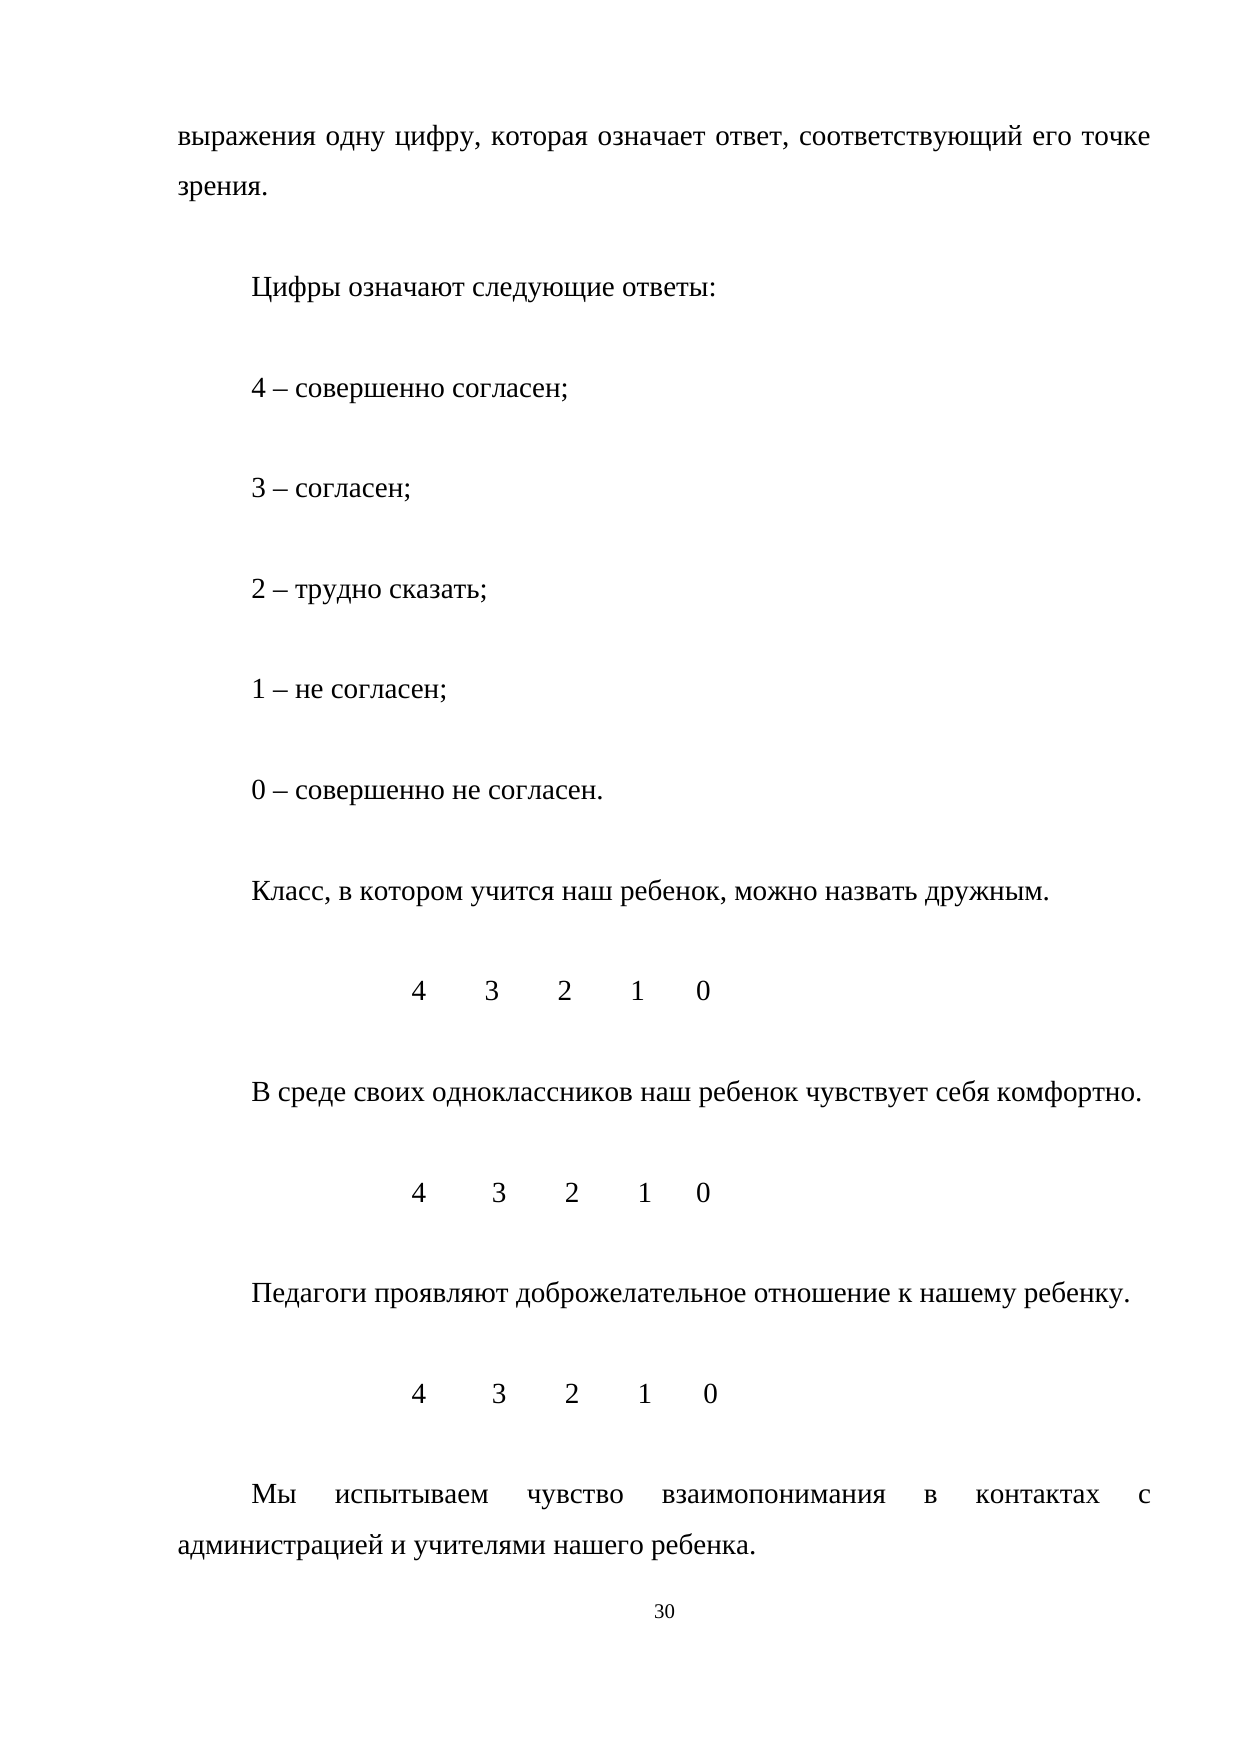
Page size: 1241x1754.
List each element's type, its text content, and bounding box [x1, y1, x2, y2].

text Педагоги проявляют доброжелательное отношение к нашему ребенку. [177, 1275, 1152, 1309]
text 4 3 2 1 0 [177, 1376, 1152, 1409]
text 2 – трудно сказать; [177, 571, 1152, 604]
text 4 – совершенно согласен; [177, 370, 1152, 403]
text Класс, в котором учится наш ребенок, можно назвать дружным. [177, 873, 1152, 906]
text Цифры означают следующие ответы: [177, 269, 1152, 303]
text 4 3 2 1 0 [177, 973, 1152, 1007]
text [177, 118, 1152, 202]
text 0 – совершенно не согласен. [177, 772, 1152, 806]
text 3 – согласен; [177, 470, 1152, 504]
text 1 – не согласен; [177, 672, 1152, 705]
text В среде своих одноклассников наш ребенок чувствует себя комфортно. [177, 1074, 1152, 1108]
text 4 3 2 1 0 [177, 1175, 1152, 1208]
text Мы испытываем чувство взаимопонимания в контактах с администрацией и учителями нашего ребенка. [177, 1477, 1152, 1560]
